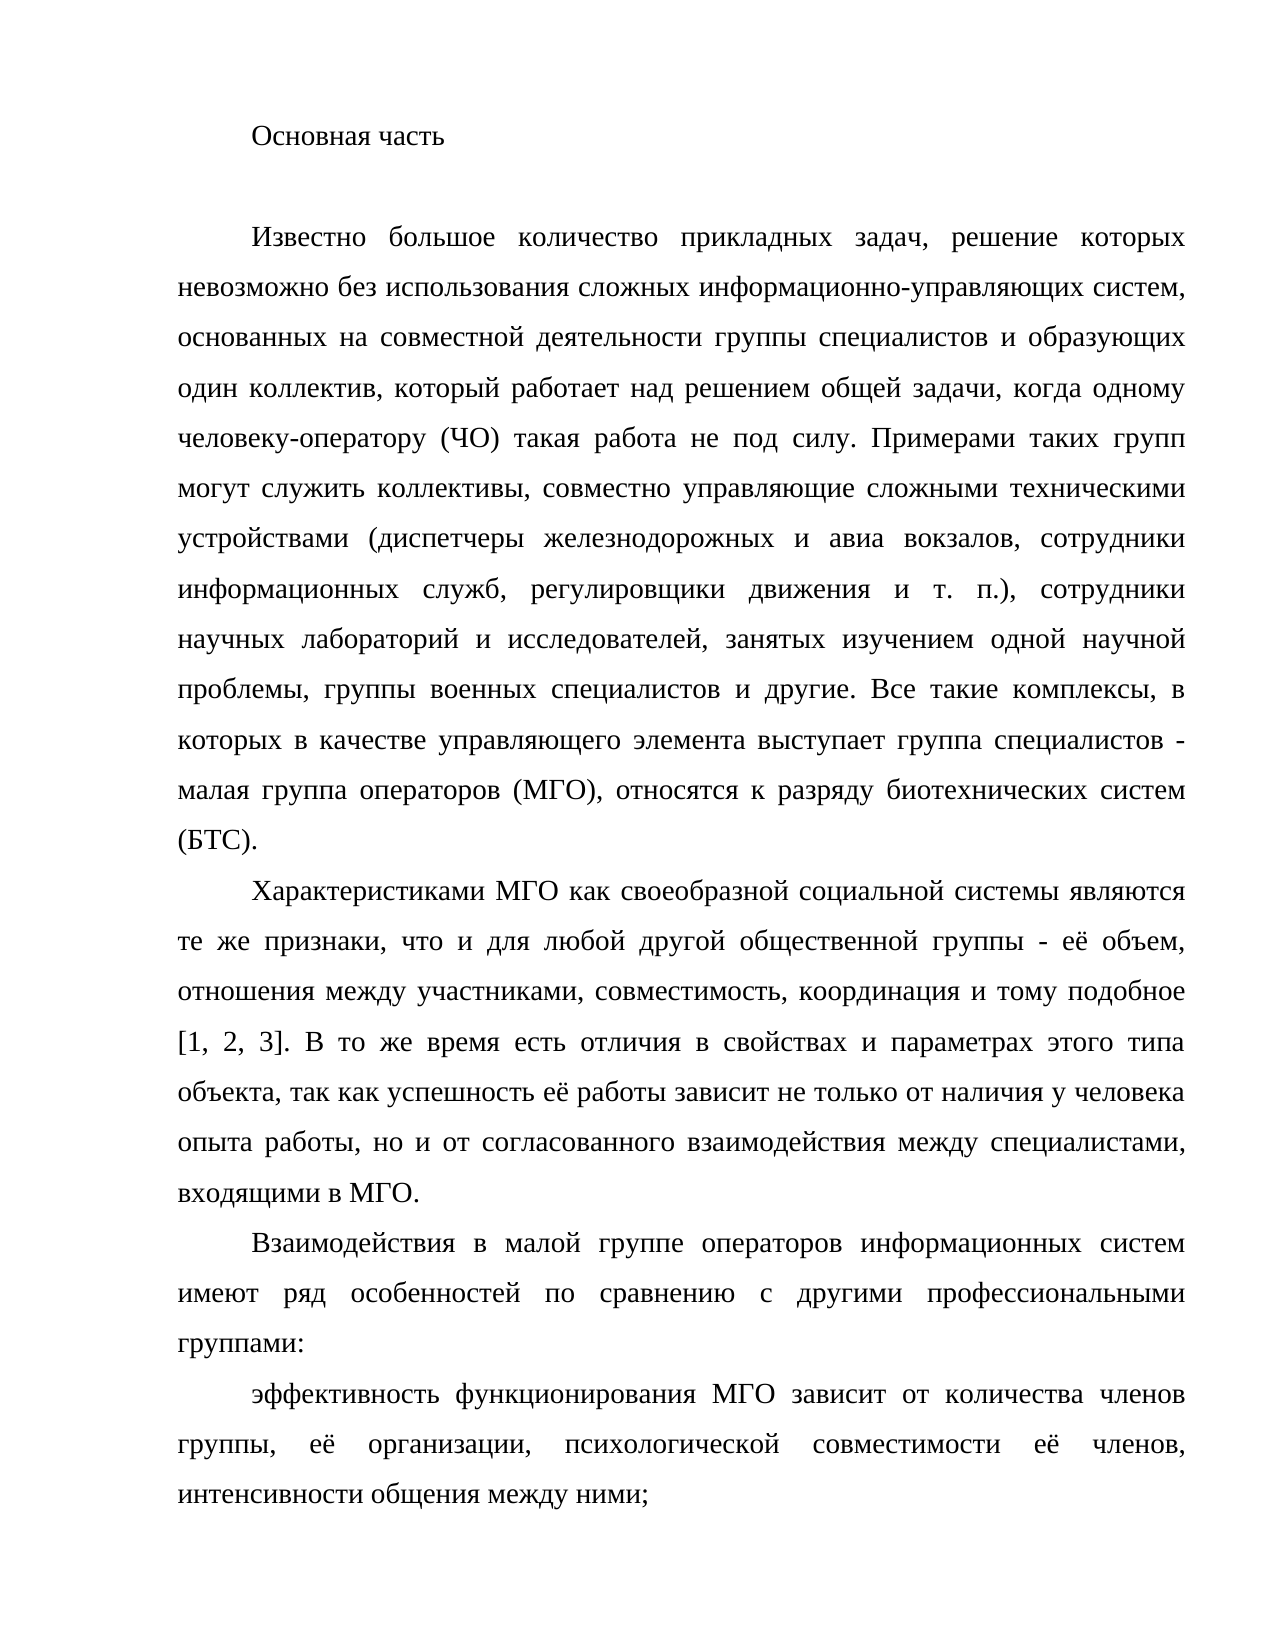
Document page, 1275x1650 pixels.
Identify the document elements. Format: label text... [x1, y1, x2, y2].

text Известно большое количество прикладных задач, решение которых невозможно без использования сложных информационно-управляющих систем, основанных на совместной деятельности группы специалистов и образующих один коллектив, который работает над решением общей задачи, когда одному человеку-оператору (ЧО) такая работа не под силу. Примерами таких групп могут служить коллективы, совместно управляющие сложными техническими устройствами (диспетчеры железнодорожных и авиа вокзалов, сотрудники информационных служб, регулировщики движения и т. п.), сотрудники научных лабораторий и исследователей, занятых изучением одной научной проблемы, группы военных специалистов и другие. Все такие комплексы, в которых в качестве управляющего элемента выступает группа специалистов - малая группа операторов (МГО), относятся к разряду биотехнических систем (БТС). [177, 219, 1186, 856]
text Основная часть [177, 118, 1186, 152]
text Взаимодействия в малой группе операторов информационных систем имеют ряд особенностей по сравнению с другими профессиональными группами: [177, 1225, 1186, 1359]
text эффективность функционирования МГО зависит от количества членов группы, её организации, психологической совместимости её членов, интенсивности общения между ними; [177, 1376, 1186, 1510]
text Характеристиками МГО как своеобразной социальной системы являются те же признаки, что и для любой другой общественной группы - её объем, отношения между участниками, совместимость, координация и тому подобное [1, 2, 3]. В то же время есть отличия в свойствах и параметрах этого типа объекта, так как успешность её работы зависит не только от наличия у человека опыта работы, но и от согласованного взаимодействия между специалистами, входящими в МГО. [177, 873, 1186, 1208]
